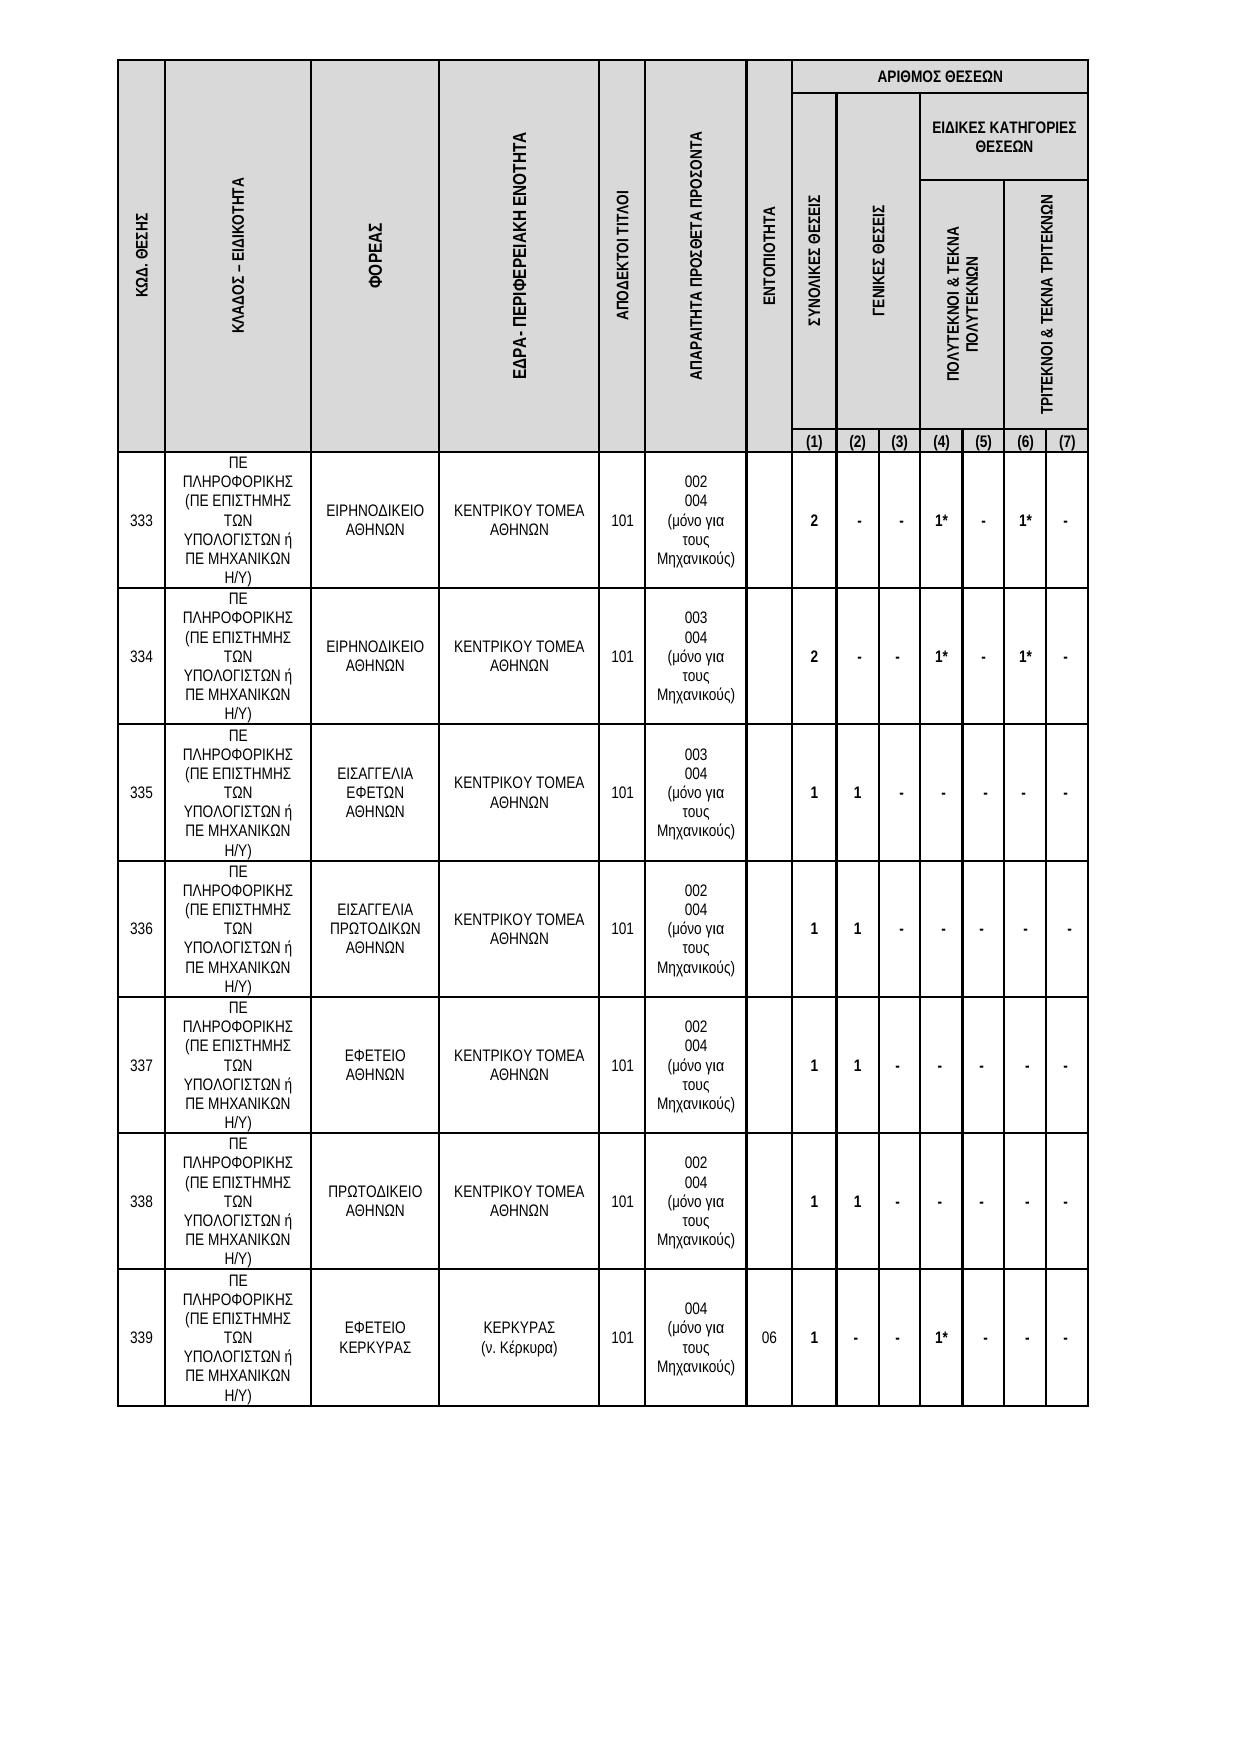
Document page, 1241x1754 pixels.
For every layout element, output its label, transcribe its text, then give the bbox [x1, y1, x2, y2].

table_cell - [880, 453, 919, 587]
table_cell - [964, 998, 1003, 1132]
table_cell ΚΕΝΤΡΙΚΟΥ ΤΟΜΕΑ ΑΘΗΝΩΝ [440, 1134, 598, 1268]
table_cell 1 [793, 725, 835, 859]
table_cell - [880, 1270, 919, 1404]
table_cell 1* [1005, 453, 1045, 587]
table_cell (1) [793, 430, 835, 451]
table_cell - [1047, 453, 1087, 587]
table_cell - [838, 1270, 878, 1404]
table_cell 334 [119, 589, 164, 723]
table_cell [748, 453, 791, 587]
table_cell ΕΙΡΗΝΟΔΙΚΕΙΟ ΑΘΗΝΩΝ [312, 589, 438, 723]
table_cell 1 [793, 1134, 835, 1268]
table_cell (2) [838, 430, 878, 451]
table_header ΚΩΔ. ΘΕΣΗΣ [119, 61, 164, 451]
table_cell 101 [600, 862, 644, 996]
table_cell 101 [600, 725, 644, 859]
table_cell - [1047, 1270, 1087, 1404]
table_cell - [1005, 725, 1045, 859]
table_header ΦΟΡΕΑΣ [312, 61, 438, 451]
table_cell - [921, 998, 961, 1132]
table_cell ΕΙΣΑΓΓΕΛΙΑ ΠΡΩΤΟΔΙΚΩΝ ΑΘΗΝΩΝ [312, 862, 438, 996]
table_cell [748, 1134, 791, 1268]
table_cell - [880, 589, 919, 723]
table_cell 101 [600, 453, 644, 587]
table_header ΑΠΑΡΑΙΤΗΤΑ ΠΡΟΣΘΕΤΑ ΠΡΟΣΟΝΤΑ [646, 61, 745, 451]
table_cell ΠΕ ΠΛΗΡΟΦΟΡΙΚΗΣ (ΠΕ ΕΠΙΣΤΗΜΗΣ ΤΩΝ ΥΠΟΛΟΓΙΣΤΩΝ ή ΠΕ ΜΗΧΑΝΙΚΩΝ Η/Υ) [166, 725, 310, 859]
table_header ΕΝΤΟΠΙΟΤΗΤΑ [748, 61, 791, 451]
table_cell 333 [119, 453, 164, 587]
table_cell ΚΕΝΤΡΙΚΟΥ ΤΟΜΕΑ ΑΘΗΝΩΝ [440, 589, 598, 723]
table_cell 101 [600, 998, 644, 1132]
table_cell ΕΙΡΗΝΟΔΙΚΕΙΟ ΑΘΗΝΩΝ [312, 453, 438, 587]
table_cell - [1047, 589, 1087, 723]
table_header ΑΠΟΔΕΚΤΟΙ ΤΙΤΛΟΙ [600, 61, 644, 451]
table_cell ΠΕ ΠΛΗΡΟΦΟΡΙΚΗΣ (ΠΕ ΕΠΙΣΤΗΜΗΣ ΤΩΝ ΥΠΟΛΟΓΙΣΤΩΝ ή ΠΕ ΜΗΧΑΝΙΚΩΝ Η/Υ) [166, 589, 310, 723]
table_cell - [838, 589, 878, 723]
table_cell - [880, 725, 919, 859]
table_cell - [964, 1270, 1003, 1404]
table_cell - [1047, 1134, 1087, 1268]
table_cell 1* [1005, 589, 1045, 723]
table_cell ΚΕΝΤΡΙΚΟΥ ΤΟΜΕΑ ΑΘΗΝΩΝ [440, 453, 598, 587]
table_cell 1 [838, 725, 878, 859]
table_cell [748, 862, 791, 996]
table_cell ΚΕΝΤΡΙΚΟΥ ΤΟΜΕΑ ΑΘΗΝΩΝ [440, 725, 598, 859]
table_cell 337 [119, 998, 164, 1132]
table_cell - [1005, 998, 1045, 1132]
table_cell ΠΡΩΤΟΔΙΚΕΙΟ ΑΘΗΝΩΝ [312, 1134, 438, 1268]
table_cell - [921, 725, 961, 859]
table_cell 1* [921, 453, 961, 587]
table_cell 2 [793, 453, 835, 587]
table_cell 339 [119, 1270, 164, 1404]
table_header ΚΛΑΔΟΣ – ΕΙΔΙΚΟΤΗΤΑ [166, 61, 310, 451]
table_cell ΕΙΔΙΚΕΣ ΚΑΤΗΓΟΡΙΕΣ ΘΕΣΕΩΝ [921, 94, 1087, 179]
table_cell ΕΙΣΑΓΓΕΛΙΑ ΕΦΕΤΩΝ ΑΘΗΝΩΝ [312, 725, 438, 859]
table_cell 1 [838, 1134, 878, 1268]
table_cell - [880, 1134, 919, 1268]
table_cell 1 [838, 998, 878, 1132]
table_cell (3) [880, 430, 919, 451]
table_cell 1 [793, 1270, 835, 1404]
table_cell ΠΟΛΥΤΕΚΝΟΙ & ΤΕΚΝΑ ΠΟΛΥΤΕΚΝΩΝ [921, 181, 1003, 428]
table_cell ΓΕΝΙΚΕΣ ΘΕΣΕΙΣ [838, 94, 919, 428]
table_cell 003 004 (μόνο για τους Μηχανικούς) [646, 589, 745, 723]
table_cell 002 004 (μόνο για τους Μηχανικούς) [646, 862, 745, 996]
table_cell 1* [921, 1270, 961, 1404]
table_cell 336 [119, 862, 164, 996]
table_cell 004 (μόνο για τους Μηχανικούς) [646, 1270, 745, 1404]
table_cell - [964, 1134, 1003, 1268]
table_header ΑΡΙΘΜΟΣ ΘΕΣΕΩΝ [793, 61, 1087, 92]
table_cell - [1047, 998, 1087, 1132]
table_cell - [964, 589, 1003, 723]
table_cell - [880, 862, 919, 996]
table_cell - [1005, 862, 1045, 996]
table_cell - [1005, 1270, 1045, 1404]
table_cell 1 [838, 862, 878, 996]
table_cell 002 004 (μόνο για τους Μηχανικούς) [646, 453, 745, 587]
table_cell 002 004 (μόνο για τους Μηχανικούς) [646, 998, 745, 1132]
table_cell 101 [600, 1134, 644, 1268]
table_cell ΠΕ ΠΛΗΡΟΦΟΡΙΚΗΣ (ΠΕ ΕΠΙΣΤΗΜΗΣ ΤΩΝ ΥΠΟΛΟΓΙΣΤΩΝ ή ΠΕ ΜΗΧΑΝΙΚΩΝ Η/Υ) [166, 1134, 310, 1268]
table_cell (6) [1005, 430, 1045, 451]
table_cell ΚΕΝΤΡΙΚΟΥ ΤΟΜΕΑ ΑΘΗΝΩΝ [440, 862, 598, 996]
table_cell 101 [600, 589, 644, 723]
table_cell 1 [793, 998, 835, 1132]
table_cell - [1047, 725, 1087, 859]
table_cell ΠΕ ΠΛΗΡΟΦΟΡΙΚΗΣ (ΠΕ ΕΠΙΣΤΗΜΗΣ ΤΩΝ ΥΠΟΛΟΓΙΣΤΩΝ ή ΠΕ ΜΗΧΑΝΙΚΩΝ Η/Υ) [166, 453, 310, 587]
table_cell 338 [119, 1134, 164, 1268]
table_cell - [880, 998, 919, 1132]
table_cell 1* [921, 589, 961, 723]
table_cell ΠΕ ΠΛΗΡΟΦΟΡΙΚΗΣ (ΠΕ ΕΠΙΣΤΗΜΗΣ ΤΩΝ ΥΠΟΛΟΓΙΣΤΩΝ ή ΠΕ ΜΗΧΑΝΙΚΩΝ Η/Υ) [166, 862, 310, 996]
table_header ΕΔΡΑ- ΠΕΡΙΦΕΡΕΙΑΚΗ ΕΝΟΤΗΤΑ [440, 61, 598, 451]
table_cell - [964, 453, 1003, 587]
table_cell ΤΡΙΤΕΚΝΟΙ & ΤΕΚΝΑ ΤΡΙΤΕΚΝΩΝ [1005, 181, 1087, 428]
table_cell ΚΕΝΤΡΙΚΟΥ ΤΟΜΕΑ ΑΘΗΝΩΝ [440, 998, 598, 1132]
table_cell - [1047, 862, 1087, 996]
table_cell - [921, 862, 961, 996]
table_cell ΠΕ ΠΛΗΡΟΦΟΡΙΚΗΣ (ΠΕ ΕΠΙΣΤΗΜΗΣ ΤΩΝ ΥΠΟΛΟΓΙΣΤΩΝ ή ΠΕ ΜΗΧΑΝΙΚΩΝ Η/Υ) [166, 1270, 310, 1404]
table_cell 003 004 (μόνο για τους Μηχανικούς) [646, 725, 745, 859]
table_cell 06 [748, 1270, 791, 1404]
table_cell (7) [1047, 430, 1087, 451]
table_cell - [921, 1134, 961, 1268]
table_cell 1 [793, 862, 835, 996]
table_cell - [964, 725, 1003, 859]
table_cell ΕΦΕΤΕΙΟ ΚΕΡΚΥΡΑΣ [312, 1270, 438, 1404]
table_cell 002 004 (μόνο για τους Μηχανικούς) [646, 1134, 745, 1268]
table_cell 101 [600, 1270, 644, 1404]
table_cell ΣΥΝΟΛΙΚΕΣ ΘΕΣΕΙΣ [793, 94, 835, 428]
table_cell - [838, 453, 878, 587]
table_cell (4) [921, 430, 961, 451]
table_cell ΠΕ ΠΛΗΡΟΦΟΡΙΚΗΣ (ΠΕ ΕΠΙΣΤΗΜΗΣ ΤΩΝ ΥΠΟΛΟΓΙΣΤΩΝ ή ΠΕ ΜΗΧΑΝΙΚΩΝ Η/Υ) [166, 998, 310, 1132]
table_cell ΕΦΕΤΕΙΟ ΑΘΗΝΩΝ [312, 998, 438, 1132]
table_cell - [1005, 1134, 1045, 1268]
table_cell 2 [793, 589, 835, 723]
table_cell - [964, 862, 1003, 996]
table_cell ΚΕΡΚΥΡΑΣ (ν. Κέρκυρα) [440, 1270, 598, 1404]
table_cell (5) [964, 430, 1003, 451]
table_cell [748, 589, 791, 723]
table_cell [748, 998, 791, 1132]
table_cell 335 [119, 725, 164, 859]
table_cell [748, 725, 791, 859]
